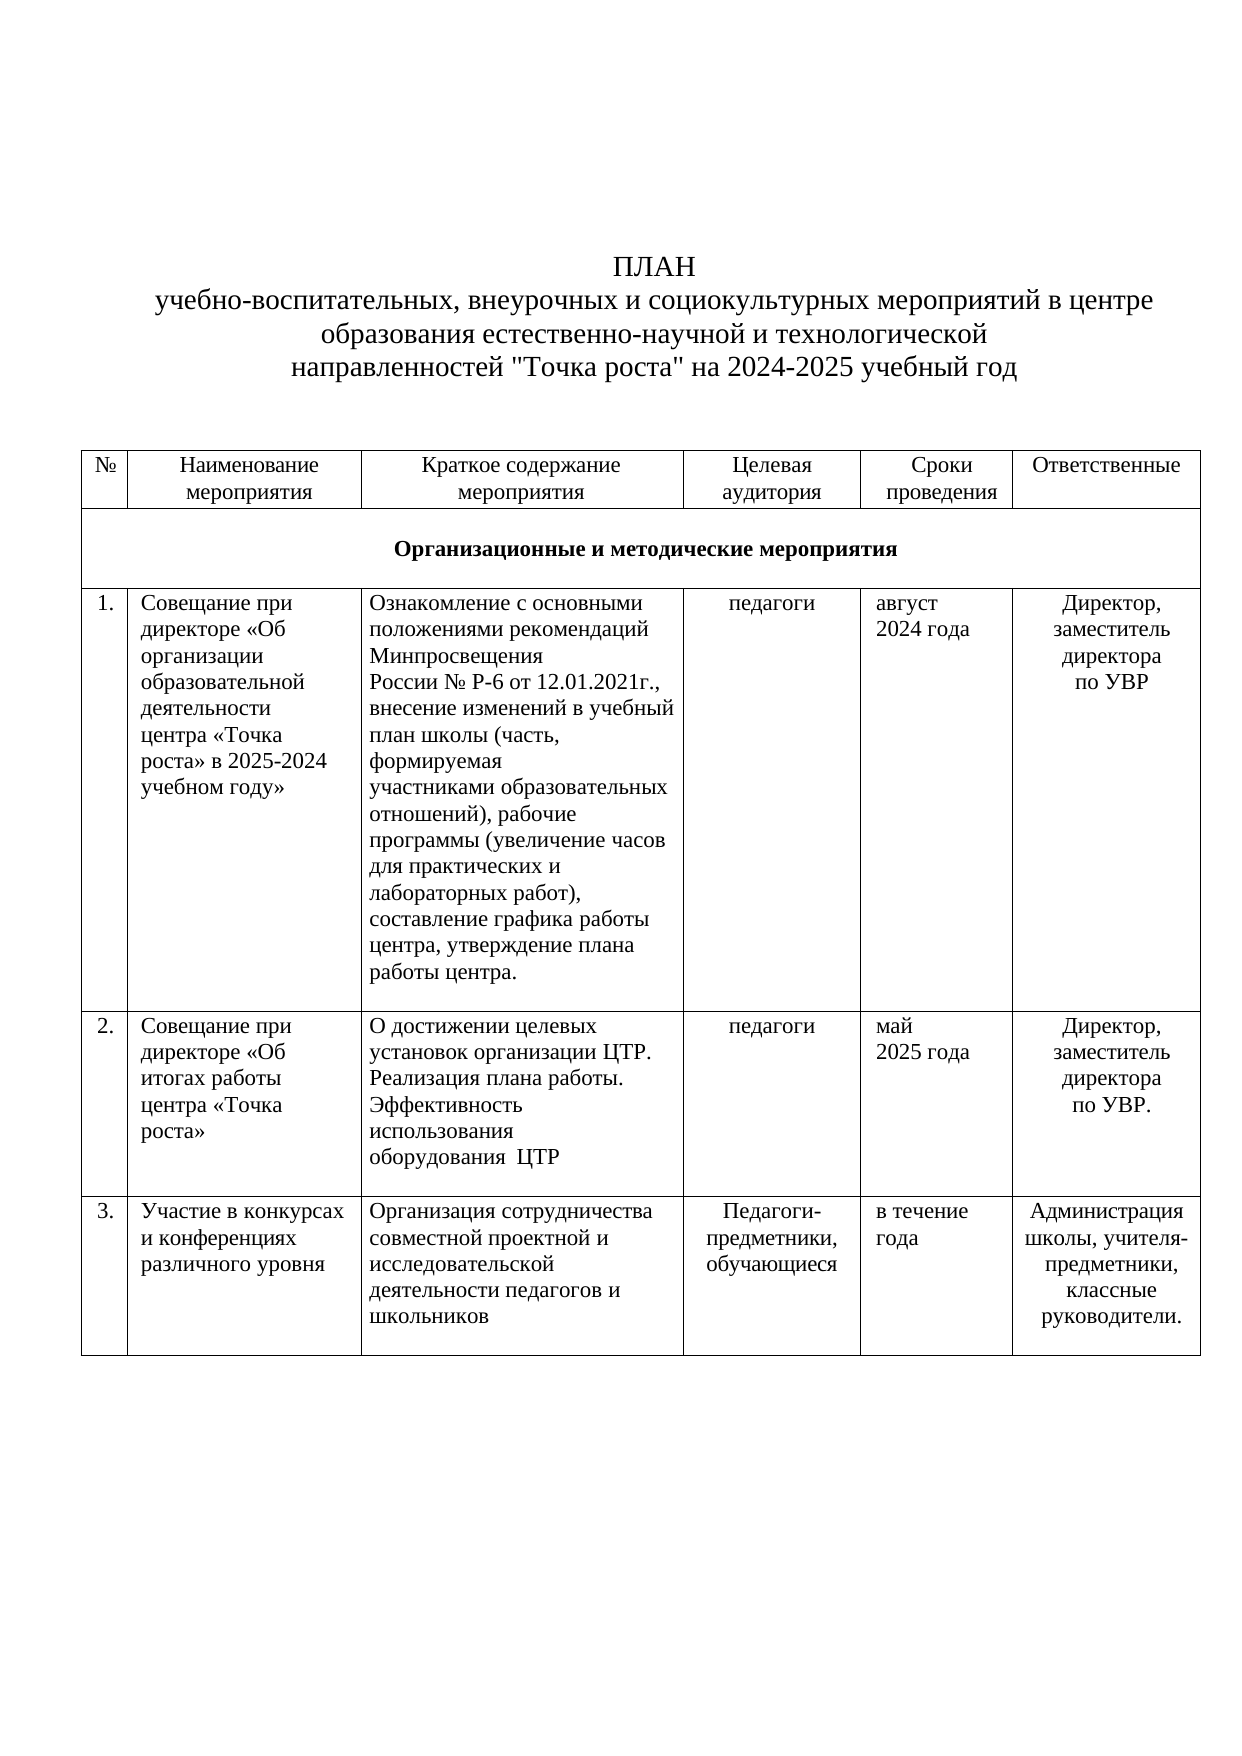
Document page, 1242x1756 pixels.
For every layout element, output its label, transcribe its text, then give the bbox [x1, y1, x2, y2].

table_cell Педагоги- предметники, обучающиеся [684, 1197, 860, 1355]
text учебно-воспитательных, внеурочных и социокультурных мероприятий в центре образования естественно-научной и технологической [96, 282, 1212, 349]
table_header Наименование мероприятия [128, 451, 361, 508]
table_cell май 2025 года [861, 1012, 1012, 1196]
table_header Целевая аудитория [684, 451, 860, 508]
table_cell Организация сотрудничества совместной проектной и исследовательской деятельности педагогов и школьников [362, 1197, 683, 1355]
table_cell педагоги [684, 589, 860, 1011]
table_cell О достижении целевых установок организации ЦТР. Реализация плана работы. Эффективность использования оборудования ЦТР [362, 1012, 683, 1196]
table_cell в течение года [861, 1197, 1012, 1355]
table_cell Администрация школы, учителя- предметники, классные руководители. [1013, 1197, 1200, 1355]
text направленностей "Точка роста" на 2024-2025 учебный год [96, 349, 1212, 383]
table_cell Директор, заместитель директора по УВР [1013, 589, 1200, 1011]
table_cell 1. [82, 589, 127, 1011]
table_header Ответственные [1013, 451, 1200, 508]
table_cell Организационные и методические мероприятия [82, 509, 1200, 588]
table_cell Ознакомление с основными положениями рекомендаций Минпросвещения России № Р-6 от 12.01.2021г., внесение изменений в учебный план школы (часть, формируемая участниками образовательных отношений), рабочие программы (увеличение часов для практических и лабораторных работ), составление графика работы центра, утверждение плана работы центра. [362, 589, 683, 1011]
table_cell август 2024 года [861, 589, 1012, 1011]
table_header Сроки проведения [861, 451, 1012, 508]
table_cell 2. [82, 1012, 127, 1196]
table_header Краткое содержание мероприятия [362, 451, 683, 508]
table_cell Совещание при директоре «Об итогах работы центра «Точка роста» [128, 1012, 361, 1196]
table_cell Совещание при директоре «Об организации образовательной деятельности центра «Точка роста» в 2025-2024 учебном году» [128, 589, 361, 1011]
table_header № [82, 451, 127, 508]
table_cell Директор, заместитель директора по УВР. [1013, 1012, 1200, 1196]
table_cell педагоги [684, 1012, 860, 1196]
table_cell Участие в конкурсах и конференциях различного уровня [128, 1197, 361, 1355]
table_cell 3. [82, 1197, 127, 1355]
text ПЛАН [96, 249, 1212, 282]
